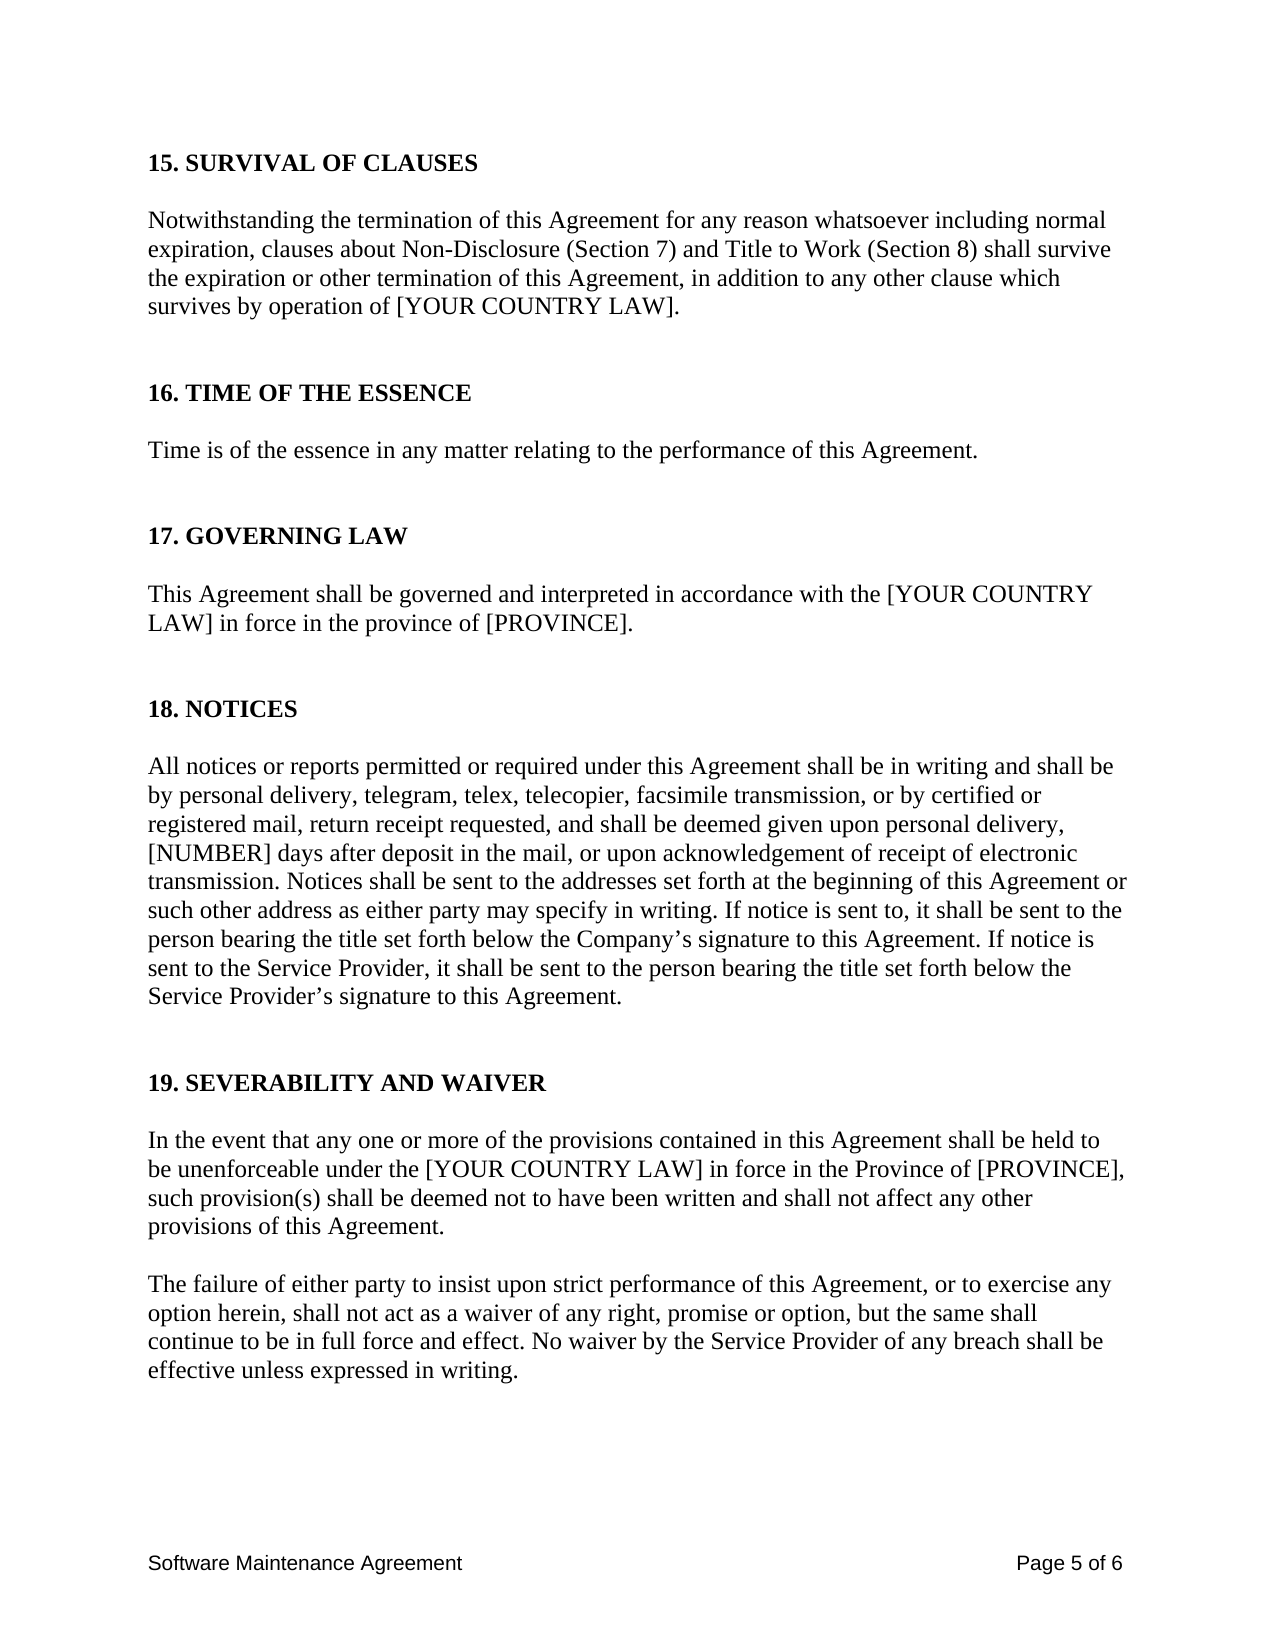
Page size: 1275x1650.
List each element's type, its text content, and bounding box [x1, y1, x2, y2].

text All notices or reports permitted or required under this Agreement shall be in writing and shall be by personal delivery, telegram, telex, telecopier, facsimile transmission, or by certified or registered mail, return receipt requested, and shall be deemed given upon personal delivery, [NUMBER] days after deposit in the mail, or upon acknowledgement of receipt of electronic transmission. Notices shall be sent to the addresses set forth at the beginning of this Agreement or such other address as either party may specify in writing. If notice is sent to, it shall be sent to the person bearing the title set forth below the Company’s signature to this Agreement. If notice is sent to the Service Provider, it shall be sent to the person bearing the title set forth below the Service Provider’s signature to this Agreement. [148, 751, 1127, 1010]
text Notwithstanding the termination of this Agreement for any reason whatsoever including normal expiration, clauses about Non-Disclosure (Section 7) and Title to Work (Section 8) shall survive the expiration or other termination of this Agreement, in addition to any other clause which survives by operation of [YOUR COUNTRY LAW]. [148, 205, 1127, 320]
text In the event that any one or more of the provisions contained in this Agreement shall be held to be unenforceable under the [YOUR COUNTRY LAW] in force in the Province of [PROVINCE], such provision(s) shall be deemed not to have been written and shall not affect any other provisions of this Agreement. [148, 1125, 1127, 1240]
text The failure of either party to insist upon strict performance of this Agreement, or to exercise any option herein, shall not act as a waiver of any right, promise or option, but the same shall continue to be in full force and effect. No waiver by the Service Provider of any breach shall be effective unless expressed in writing. [148, 1269, 1127, 1384]
text Time is of the essence in any matter relating to the performance of this Agreement. [148, 435, 1127, 464]
text 15. SURVIVAL OF CLAUSES [148, 148, 1127, 176]
text 18. NOTICES [148, 694, 1127, 723]
text This Agreement shall be governed and interpreted in accordance with the [YOUR COUNTRY LAW] in force in the province of [PROVINCE]. [148, 579, 1127, 636]
text 17. GOVERNING LAW [148, 521, 1127, 550]
text 16. TIME OF THE ESSENCE [148, 378, 1127, 406]
text 19. SEVERABILITY AND WAIVER [148, 1068, 1127, 1096]
